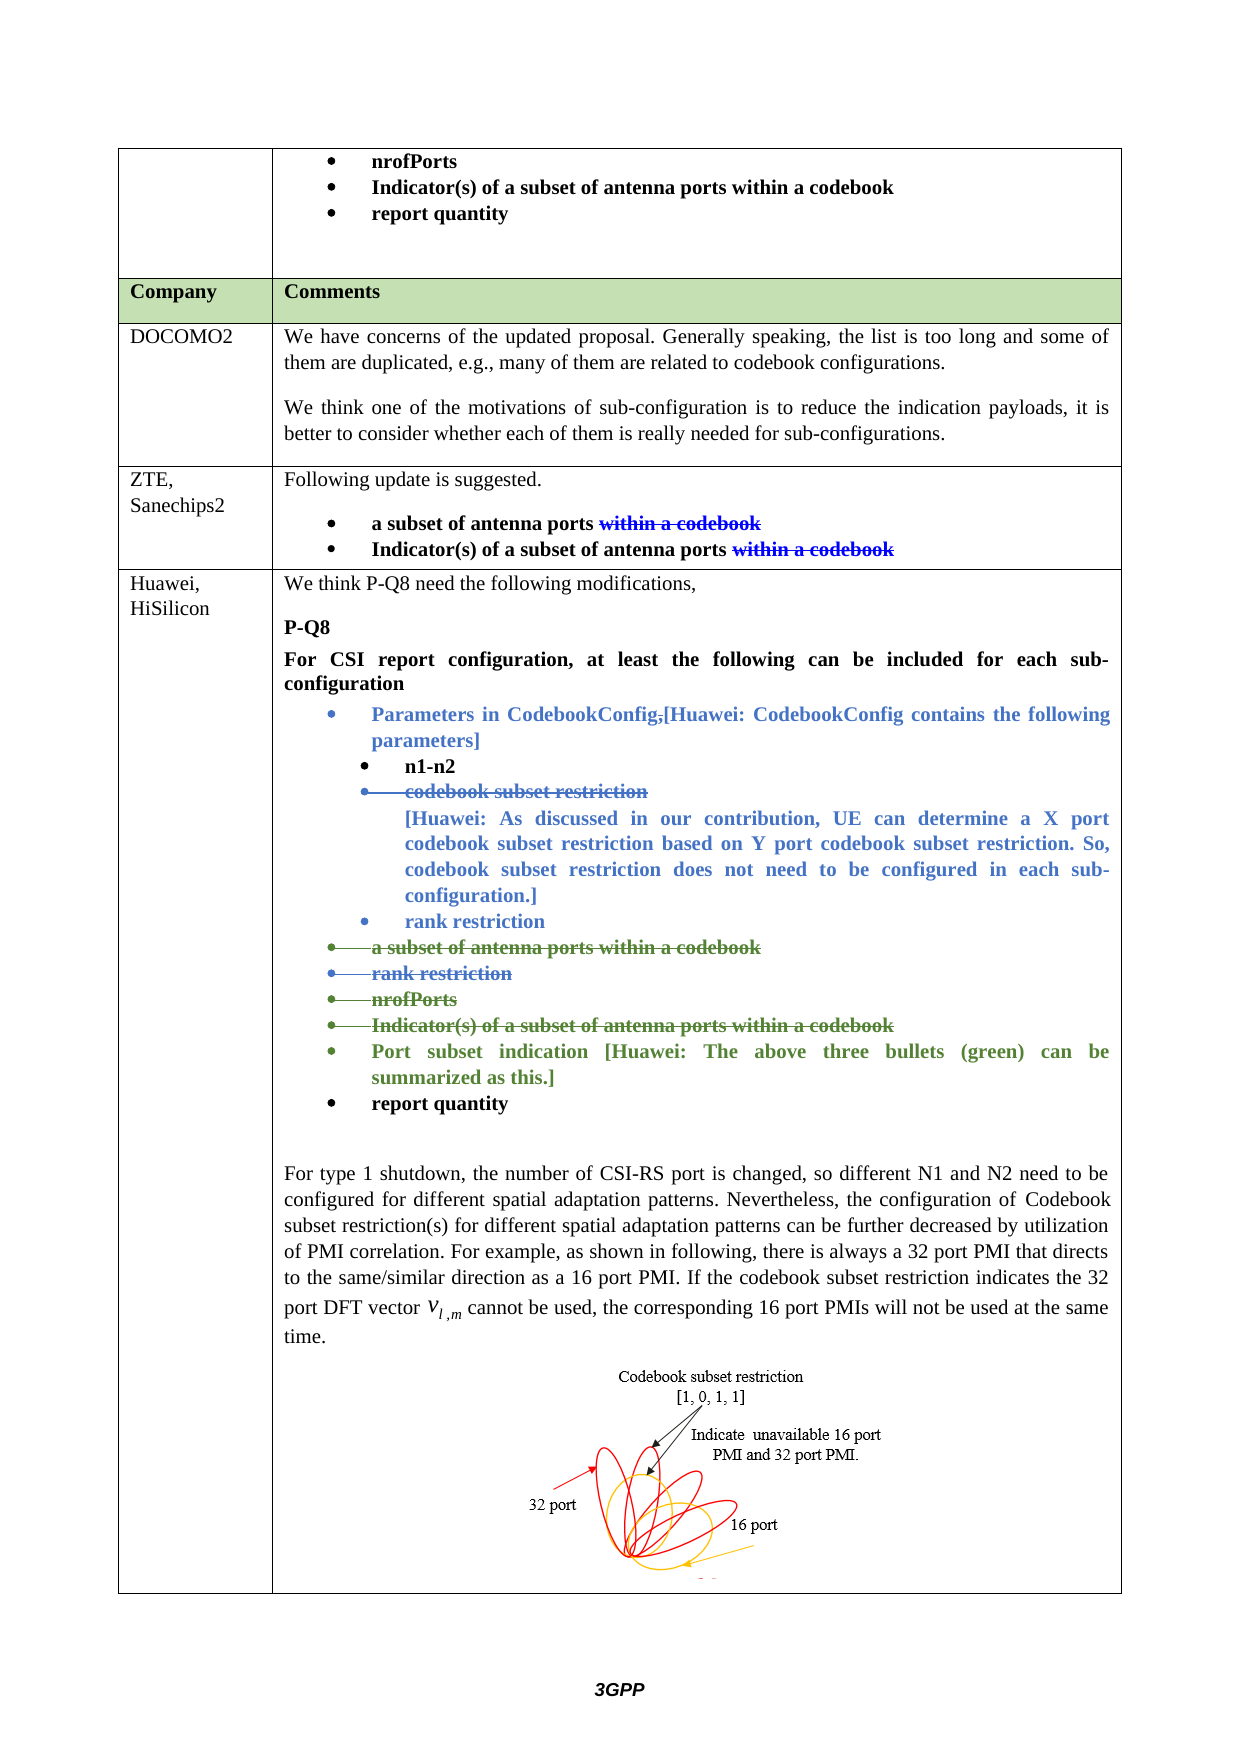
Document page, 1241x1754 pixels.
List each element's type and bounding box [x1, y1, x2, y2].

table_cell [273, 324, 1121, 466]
picture [505, 1362, 890, 1579]
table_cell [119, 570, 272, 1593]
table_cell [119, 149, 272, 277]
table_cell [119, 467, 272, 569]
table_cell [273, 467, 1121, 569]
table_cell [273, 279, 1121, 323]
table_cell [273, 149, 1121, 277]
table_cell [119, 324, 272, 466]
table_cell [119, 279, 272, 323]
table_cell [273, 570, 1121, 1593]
